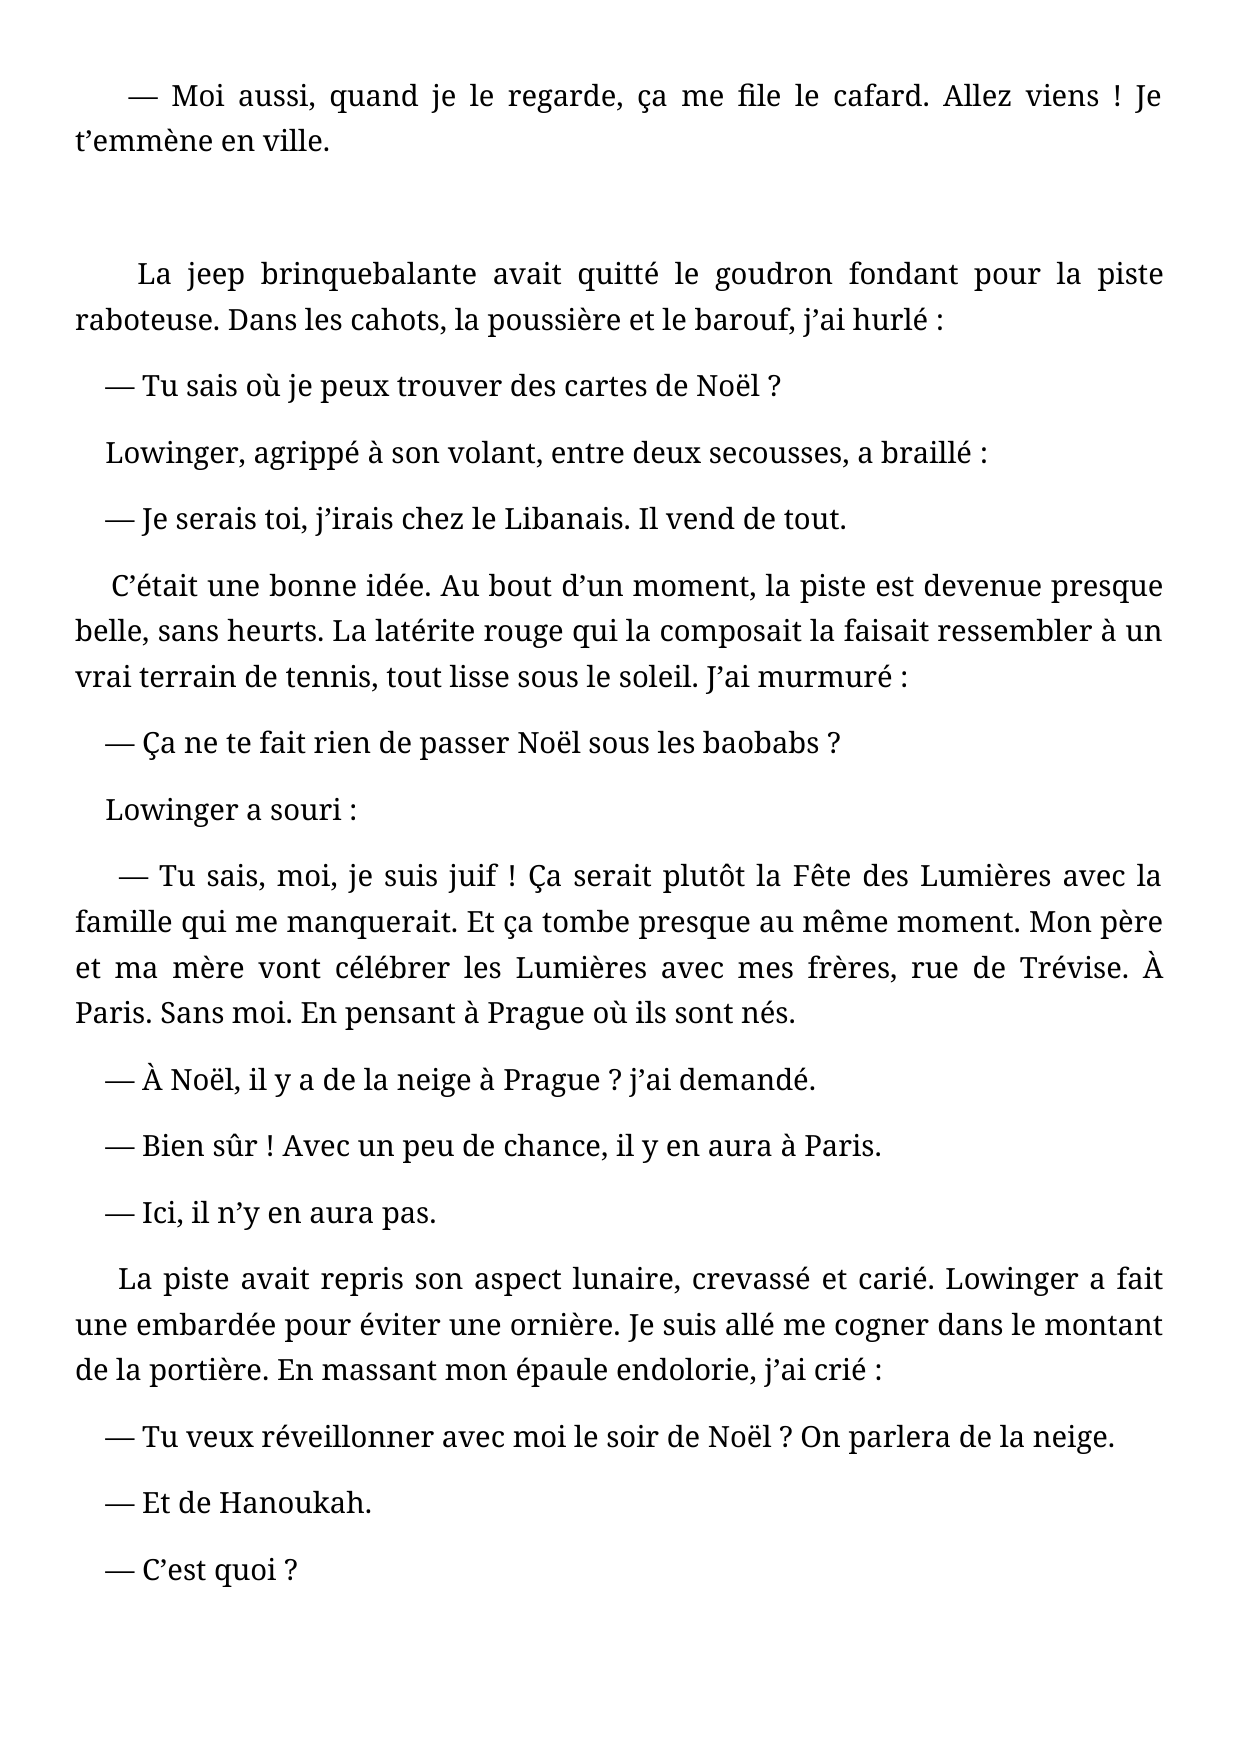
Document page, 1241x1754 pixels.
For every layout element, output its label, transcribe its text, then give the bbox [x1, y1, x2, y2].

text C’était une bonne idée. Au bout d’un moment, la piste est devenue presque belle, sans heurts. La latérite rouge qui la composait la faisait ressembler à un vrai terrain de tennis, tout lisse sous le soleil. J’ai murmuré : [75, 565, 1165, 696]
text — Tu sais, moi, je suis juif ! Ça serait plutôt la Fête des Lumières avec la famille qui me manquerait. Et ça tombe presque au même moment. Mon père et ma mère vont célébrer les Lumières avec mes frères, rue de Trévise. À Paris. Sans moi. En pensant à Prague où ils sont nés. [75, 856, 1165, 1032]
text — Je serais toi, j’irais chez le Libanais. Il vend de tout. [75, 498, 1165, 538]
text — Ici, il n’y en aura pas. [75, 1192, 1165, 1232]
text — C’est quoi ? [75, 1549, 1165, 1589]
text Lowinger, agrippé à son volant, entre deux secousses, a braillé : [75, 432, 1165, 472]
text La jeep brinquebalante avait quitté le goudron fondant pour la piste raboteuse. Dans les cahots, la poussière et le barouf, j’ai hurlé : [75, 253, 1165, 339]
text La piste avait repris son aspect lunaire, crevassé et carié. Lowinger a fait une embardée pour éviter une ornière. Je suis allé me cogner dans le montant de la portière. En massant mon épaule endolorie, j’ai crié : [75, 1258, 1165, 1389]
text — Tu sais où je peux trouver des cartes de Noël ? [75, 366, 1165, 405]
text Lowinger a souri : [75, 789, 1165, 829]
text — À Noël, il y a de la neige à Prague ? j’ai demandé. [75, 1059, 1165, 1099]
text — Et de Hanoukah. [75, 1482, 1165, 1522]
text — Moi aussi, quand je le regarde, ça me file le cafard. Allez viens ! Je t’emmène en ville. [75, 75, 1165, 160]
text — Tu veux réveillonner avec moi le soir de Noël ? On parlera de la neige. [75, 1416, 1165, 1456]
text — Bien sûr ! Avec un peu de chance, il y en aura à Paris. [75, 1125, 1165, 1165]
text — Ça ne te fait rien de passer Noël sous les baobabs ? [75, 723, 1165, 762]
